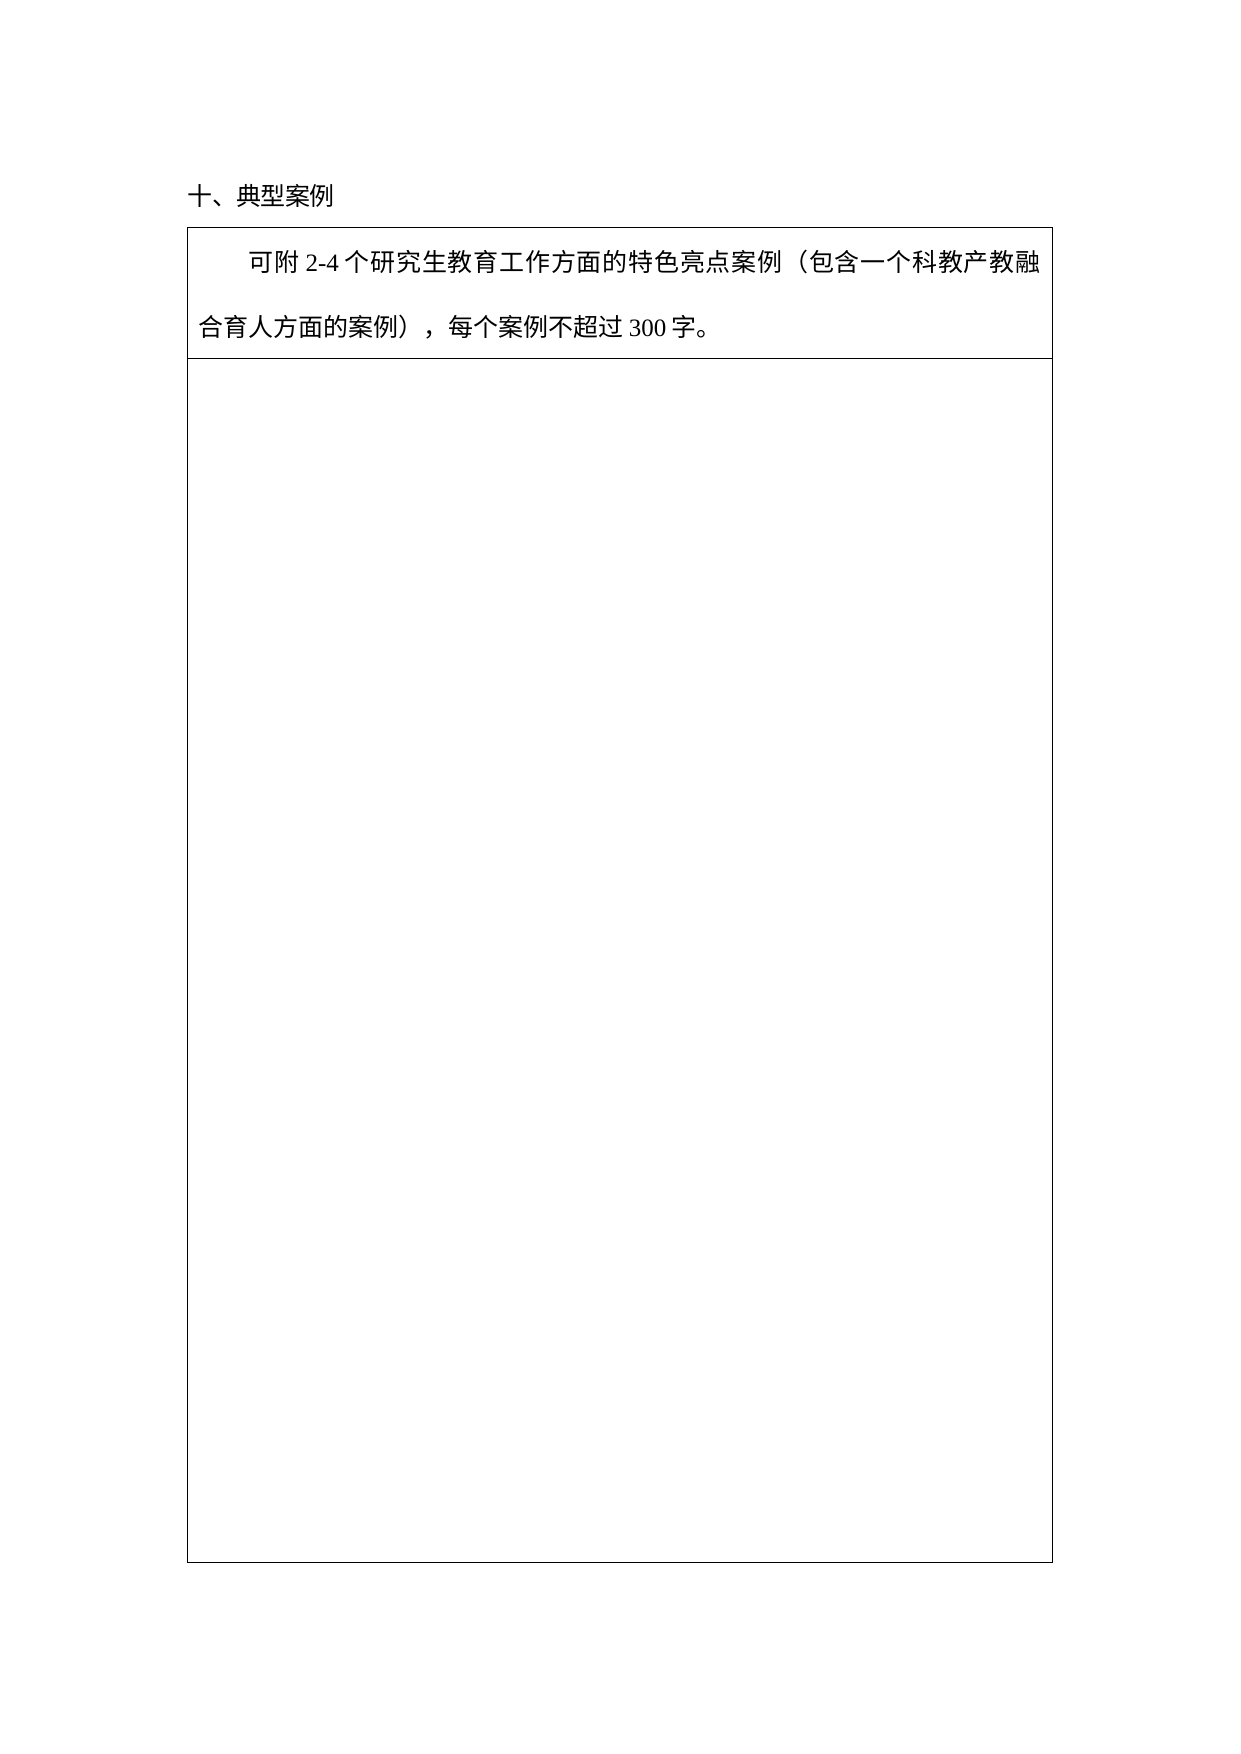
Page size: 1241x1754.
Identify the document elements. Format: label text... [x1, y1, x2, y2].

table_cell [188, 359, 1052, 1562]
table_header 可附2-4个研究生教育工作方面的特色亮点案例（包含一个科教产教融合育人方面的案例），每个案例不超过300字。 [188, 228, 1052, 358]
text 十、典型案例 [187, 162, 1053, 227]
